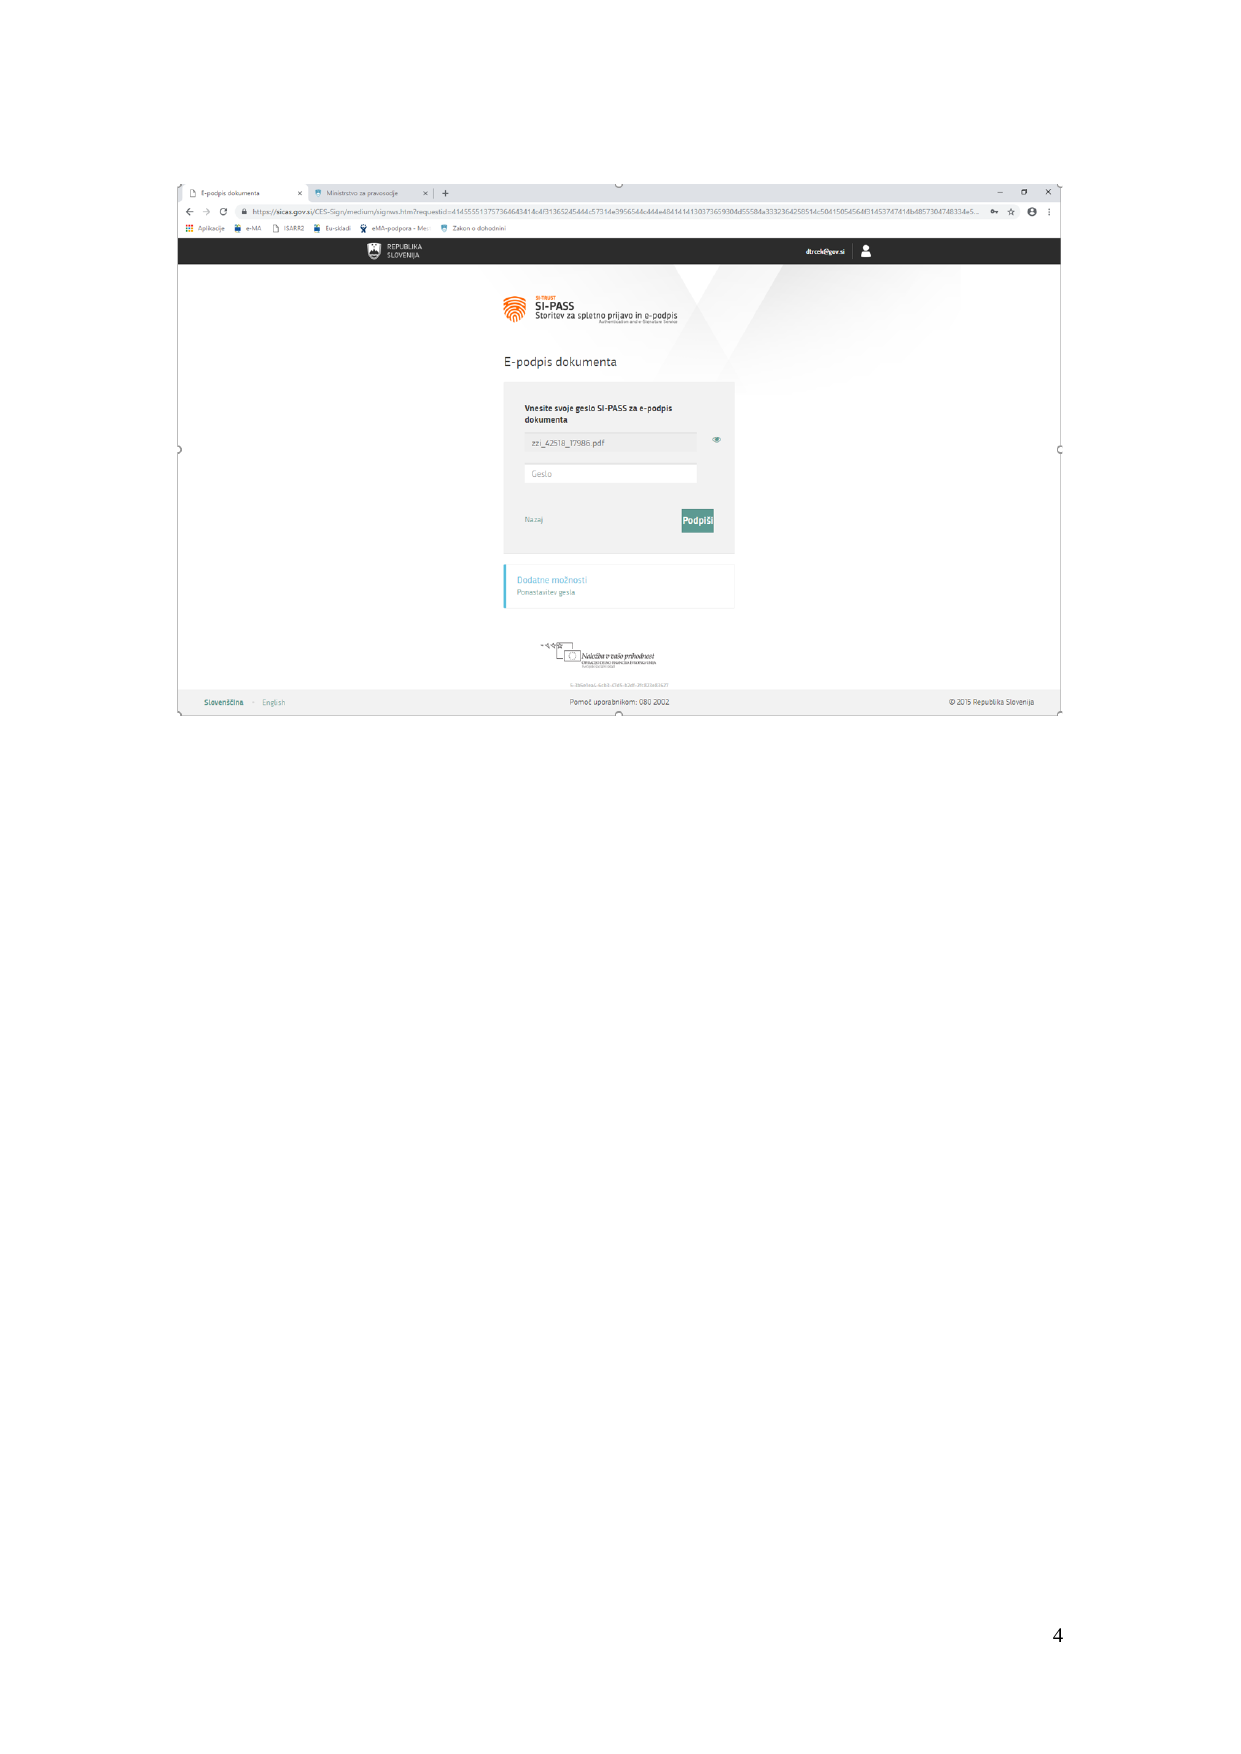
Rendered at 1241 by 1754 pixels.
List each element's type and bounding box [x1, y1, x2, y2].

picture [177, 184, 1063, 716]
